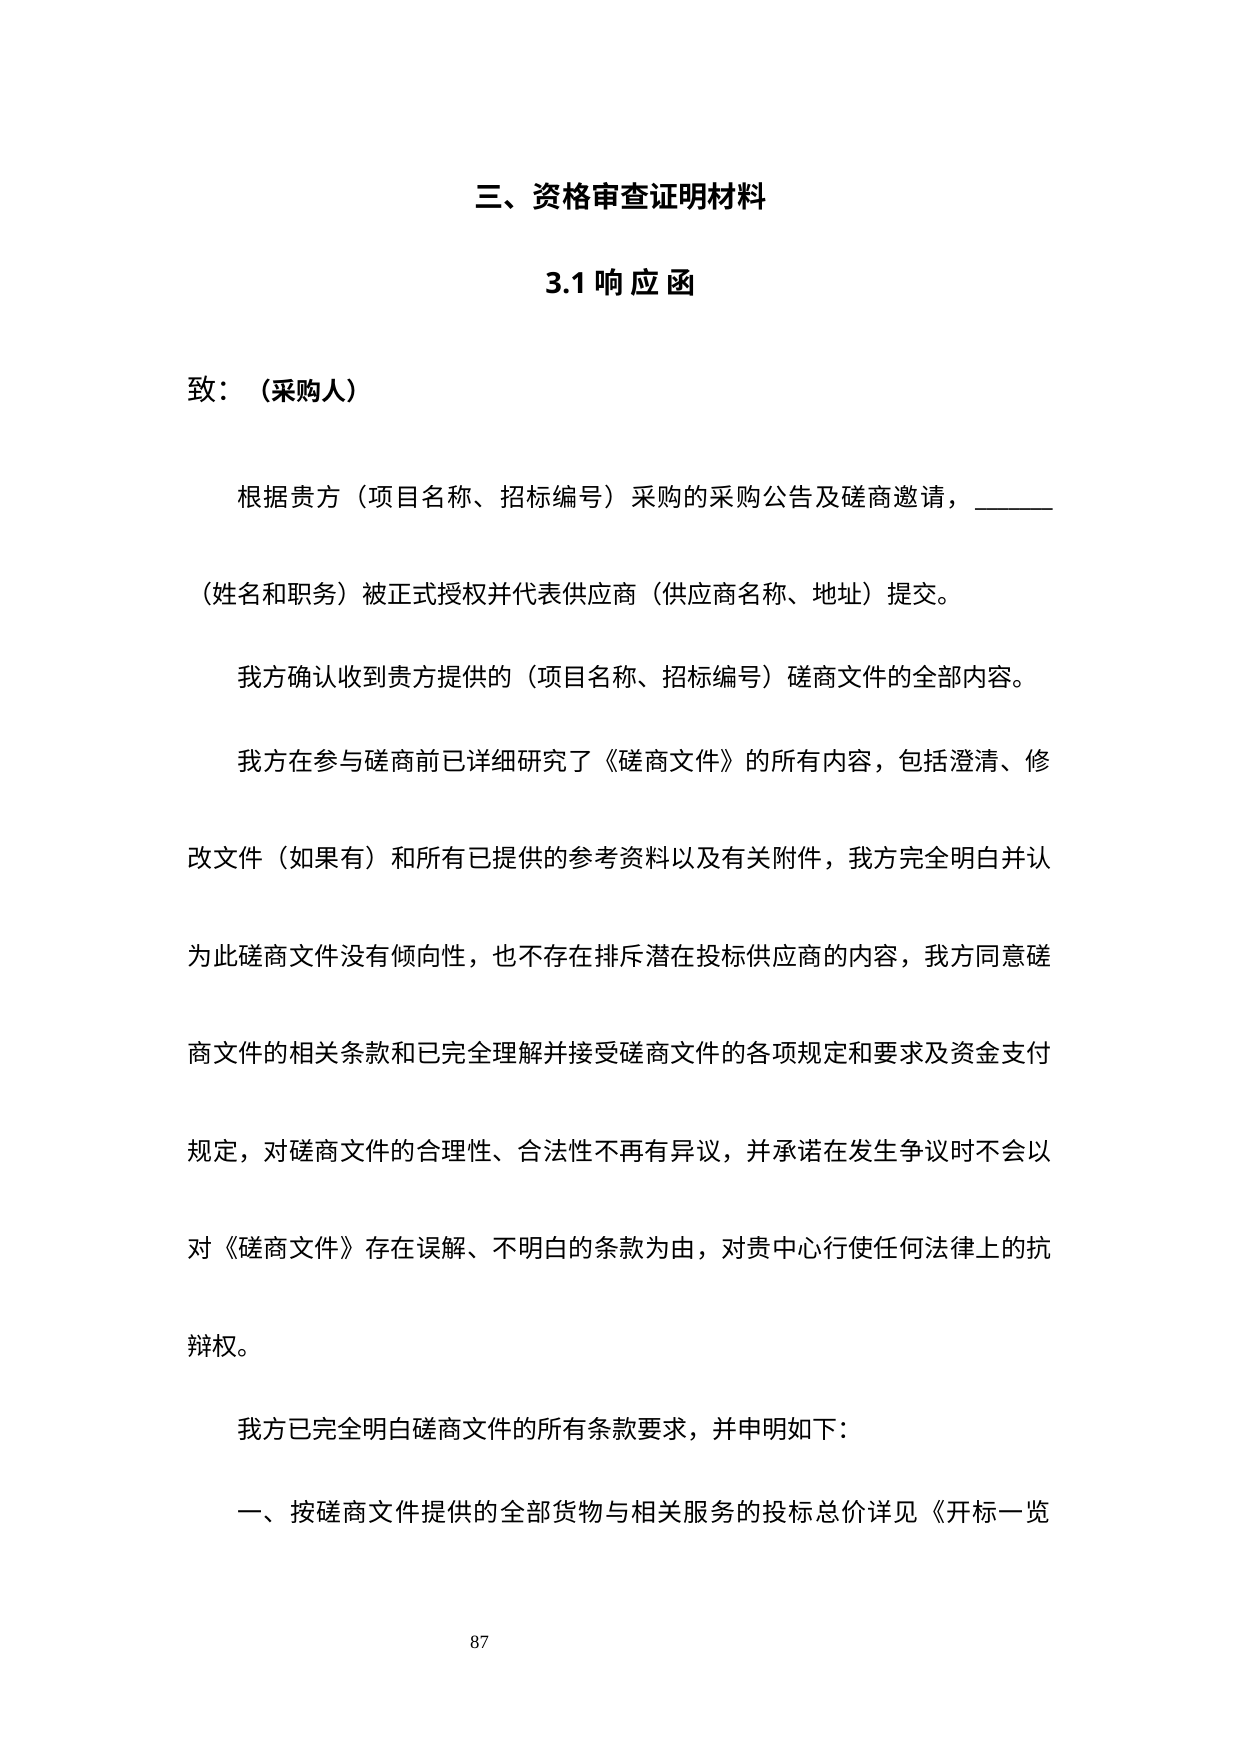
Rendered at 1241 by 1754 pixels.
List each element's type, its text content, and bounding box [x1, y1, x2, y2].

text 我方确认收到贵方提供的（项目名称、招标编号）磋商文件的全部内容。 [187, 643, 1053, 708]
text 致：（采购人） [187, 356, 1053, 421]
text 三、资格审查证明材料 [187, 162, 1053, 227]
text 3.1 响 应 函 [187, 248, 1053, 313]
text 我方在参与磋商前已详细研究了《磋商文件》的所有内容，包括澄清、修改文件（如果有）和所有已提供的参考资料以及有关附件，我方完全明白并认为此磋商文件没有倾向性，也不存在排斥潜在投标供应商的内容，我方同意磋商文件的相关条款和已完全理解并接受磋商文件的各项规定和要求及资金支付规定，对磋商文件的合理性、合法性不再有异议，并承诺在发生争议时不会以对《磋商文件》存在误解、不明白的条款为由，对贵中心行使任何法律上的抗辩权。 [187, 727, 1053, 1377]
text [187, 1478, 1053, 1543]
text 根据贵方（项目名称、招标编号）采购的采购公告及磋商邀请，_______（姓名和职务）被正式授权并代表供应商（供应商名称、地址）提交。 [187, 463, 1053, 625]
text 我方已完全明白磋商文件的所有条款要求，并申明如下： [187, 1395, 1053, 1460]
